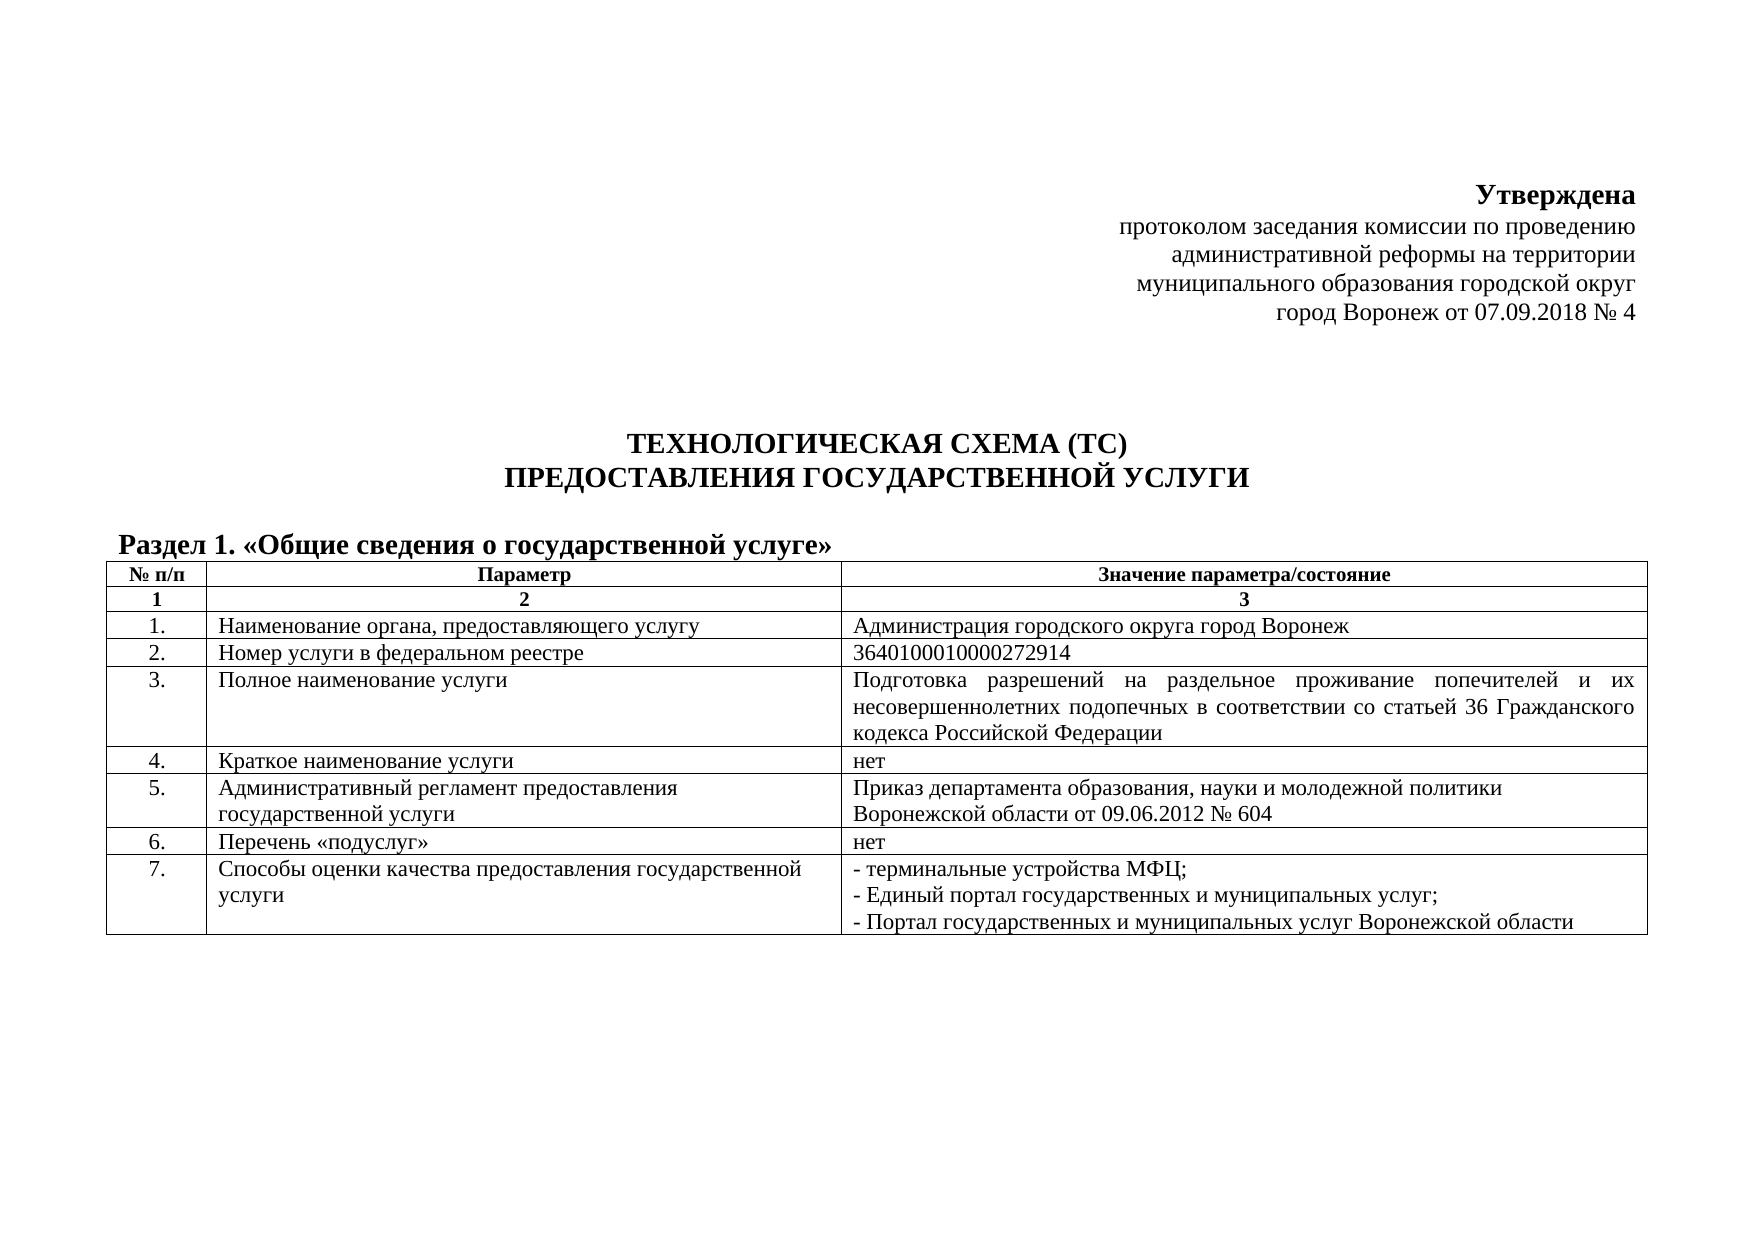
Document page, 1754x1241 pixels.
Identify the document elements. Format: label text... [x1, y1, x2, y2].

text протоколом заседания комиссии по проведению [118, 211, 1636, 239]
table_cell 3 [842, 587, 1647, 611]
table_cell Краткое наименование услуги [207, 747, 841, 773]
table_cell - терминальные устройства МФЦ; - Единый портал государственных и муниципальных услуг; - Портал государственных и муниципальных услуг Воронежской области [842, 855, 1647, 934]
table_cell 3. [107, 667, 206, 746]
table_cell Наименование органа, предоставляющего услугу [207, 612, 841, 638]
text ТЕХНОЛОГИЧЕСКАЯ СХЕМА (ТС) [118, 426, 1636, 460]
text Утверждена [118, 177, 1636, 211]
table_cell 4. [107, 747, 206, 773]
table_cell Административный регламент предоставления государственной услуги [207, 774, 841, 827]
table_cell Полное наименование услуги [207, 667, 841, 746]
table_cell 2 [207, 587, 841, 611]
text Раздел 1. «Общие сведения о государственной услуге» [118, 527, 1636, 561]
table_header Значение параметра/состояние [842, 562, 1647, 586]
table_cell Способы оценки качества предоставления государственной услуги [207, 855, 841, 934]
table_cell 2. [107, 639, 206, 666]
table_cell нет [842, 828, 1647, 854]
table_cell Администрация городского округа город Воронеж [842, 612, 1647, 638]
table_cell 3640100010000272914 [842, 639, 1647, 666]
table_cell 1 [107, 587, 206, 611]
table_cell Приказ департамента образования, науки и молодежной политики Воронежской области от 09.06.2012 № 604 [842, 774, 1647, 827]
table_cell 1. [107, 612, 206, 638]
table_header № п/п [107, 562, 206, 586]
table_header Параметр [207, 562, 841, 586]
table_cell 7. [107, 855, 206, 934]
text административной реформы на территории [118, 239, 1636, 268]
text ПРЕДОСТАВЛЕНИЯ ГОСУДАРСТВЕННОЙ УСЛУГИ [118, 460, 1636, 493]
text город Воронеж от 07.09.2018 № 4 [118, 297, 1636, 326]
table_cell Перечень «подуслуг» [207, 828, 841, 854]
text муниципального образования городской округ [118, 268, 1636, 297]
table_cell нет [842, 747, 1647, 773]
table_cell Номер услуги в федеральном реестре [207, 639, 841, 666]
table_cell Подготовка разрешений на раздельное проживание попечителей и их несовершеннолетних подопечных в соответствии со статьей 36 Гражданского кодекса Российской Федерации [842, 667, 1647, 746]
table_cell 5. [107, 774, 206, 827]
table_cell 6. [107, 828, 206, 854]
